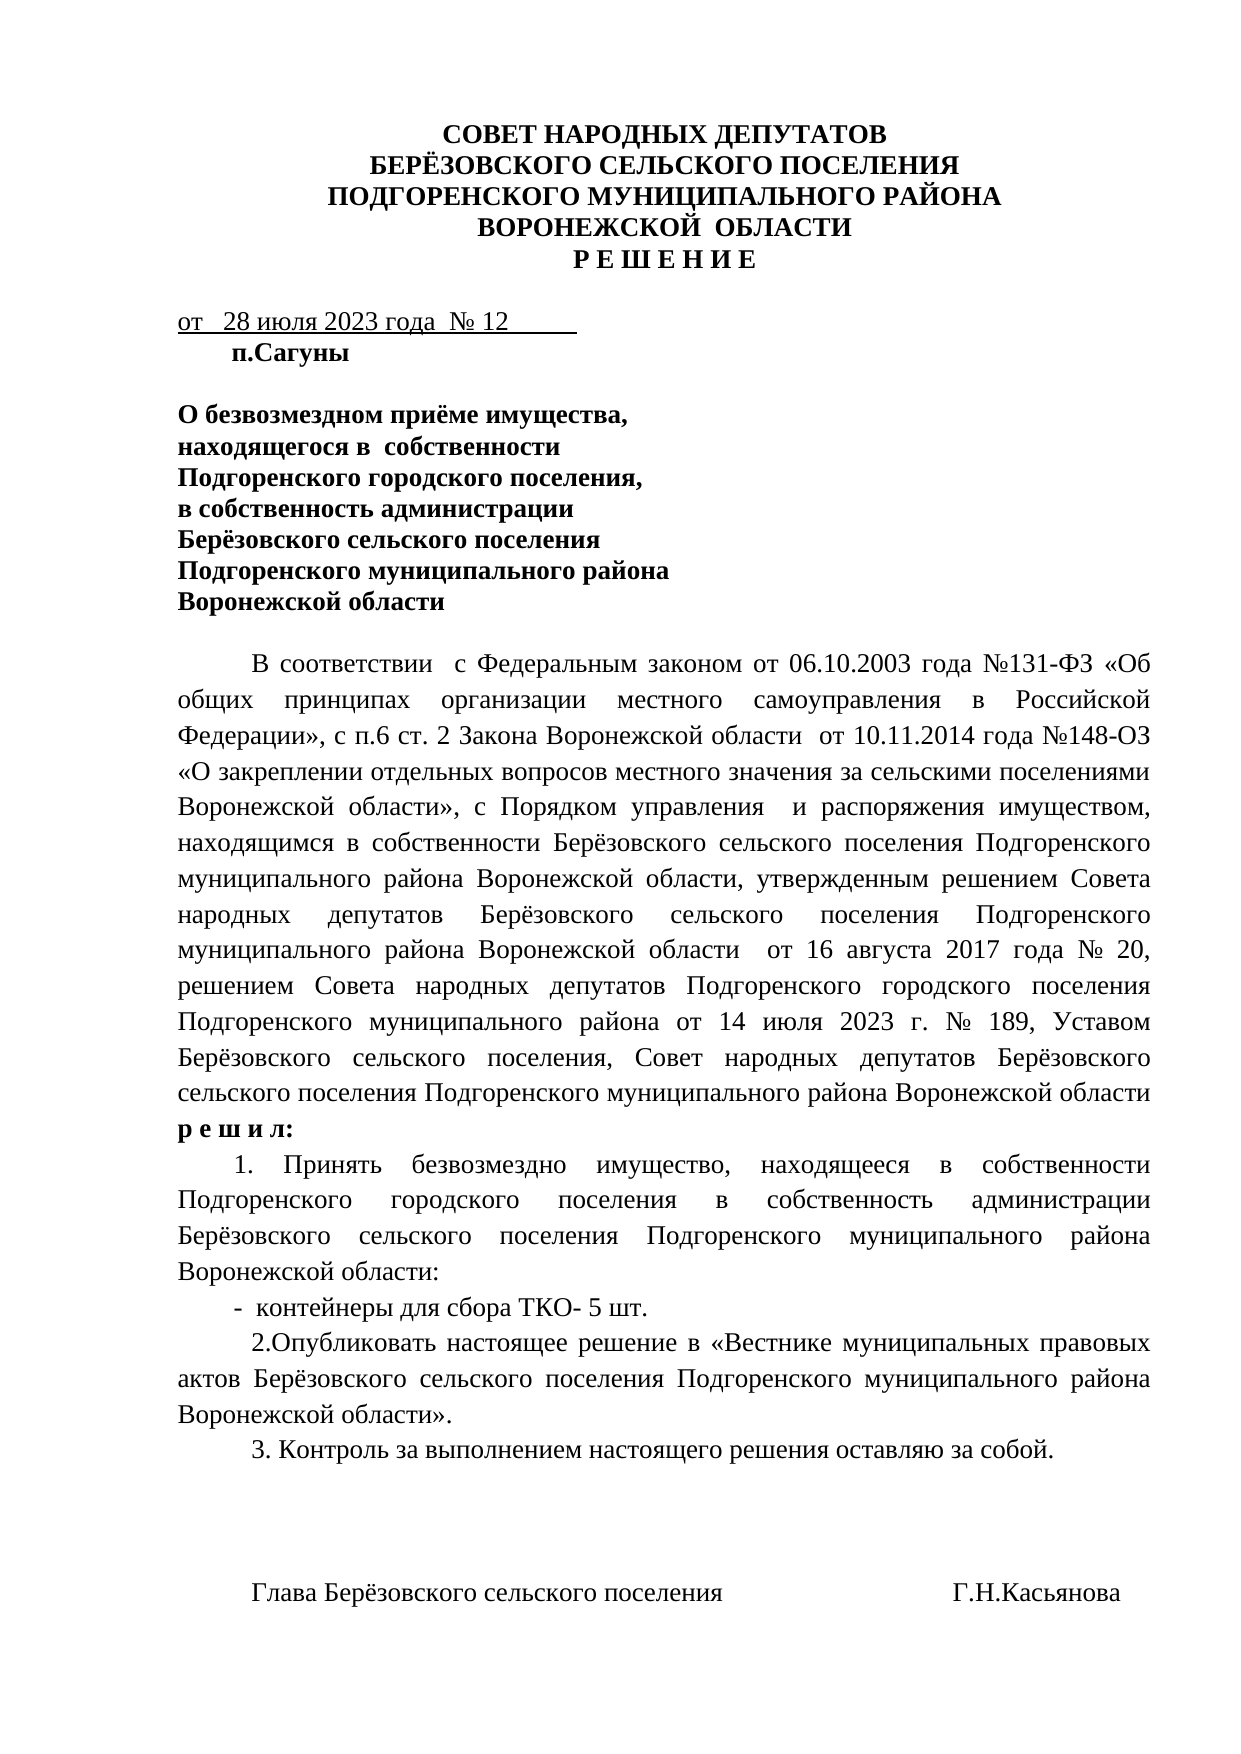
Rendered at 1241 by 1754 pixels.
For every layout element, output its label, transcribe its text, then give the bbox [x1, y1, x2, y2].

text от 28 июля 2023 года № 12 [177, 305, 1152, 336]
text ВОРОНЕЖСКОЙ ОБЛАСТИ [177, 212, 1152, 243]
text Подгоренского городского поселения, [177, 461, 1152, 492]
text 3. Контроль за выполнением настоящего решения оставляю за собой. [177, 1434, 1152, 1465]
text О безвозмездном приёме имущества, [177, 398, 1152, 429]
text ПОДГОРЕНСКОГО МУНИЦИПАЛЬНОГО РАЙОНА [177, 180, 1152, 212]
text СОВЕТ НАРОДНЫХ ДЕПУТАТОВ [177, 118, 1152, 149]
text - контейнеры для сбора ТКО- 5 шт. [177, 1291, 1152, 1322]
text Берёзовского сельского поселения [177, 523, 1152, 554]
text 2.Опубликовать настоящее решение в «Вестнике муниципальных правовых актов Берёзовского сельского поселения Подгоренского муниципального района Воронежской области». [177, 1326, 1152, 1429]
text В соответствии с Федеральным законом от 06.10.2003 года №131-ФЗ «Об общих принципах организации местного самоуправления в Российской Федерации», с п.6 ст. 2 Закона Воронежской области от 10.11.2014 года №148-ОЗ «О закреплении отдельных вопросов местного значения за сельскими поселениями Воронежской области», с Порядком управления и распоряжения имуществом, находящимся в собственности Берёзовского сельского поселения Подгоренского муниципального района Воронежской области, утвержденным решением Совета народных депутатов Берёзовского сельского поселения Подгоренского муниципального района Воронежской области от 16 августа 2017 года № 20, решением Совета народных депутатов Подгоренского городского поселения Подгоренского муниципального района от 14 июля 2023 г. № 189, Уставом Берёзовского сельского поселения, Совет народных депутатов Берёзовского сельского поселения Подгоренского муниципального района Воронежской области р е ш и л: [177, 648, 1152, 1143]
text п.Сагуны [177, 336, 1152, 367]
text Подгоренского муниципального района [177, 554, 1152, 585]
text Глава Берёзовского сельского поселения Г.Н.Касьянова [177, 1577, 1152, 1608]
text находящегося в собственности [177, 429, 1152, 461]
text Воронежской области [177, 585, 1152, 616]
text 1. Принять безвозмездно имущество, находящееся в собственности Подгоренского городского поселения в собственность администрации Берёзовского сельского поселения Подгоренского муниципального района Воронежской области: [177, 1148, 1152, 1286]
text Р Е Ш Е Н И Е [177, 243, 1152, 274]
text БЕРЁЗОВСКОГО СЕЛЬСКОГО ПОСЕЛЕНИЯ [177, 149, 1152, 180]
text в собственность администрации [177, 492, 1152, 523]
